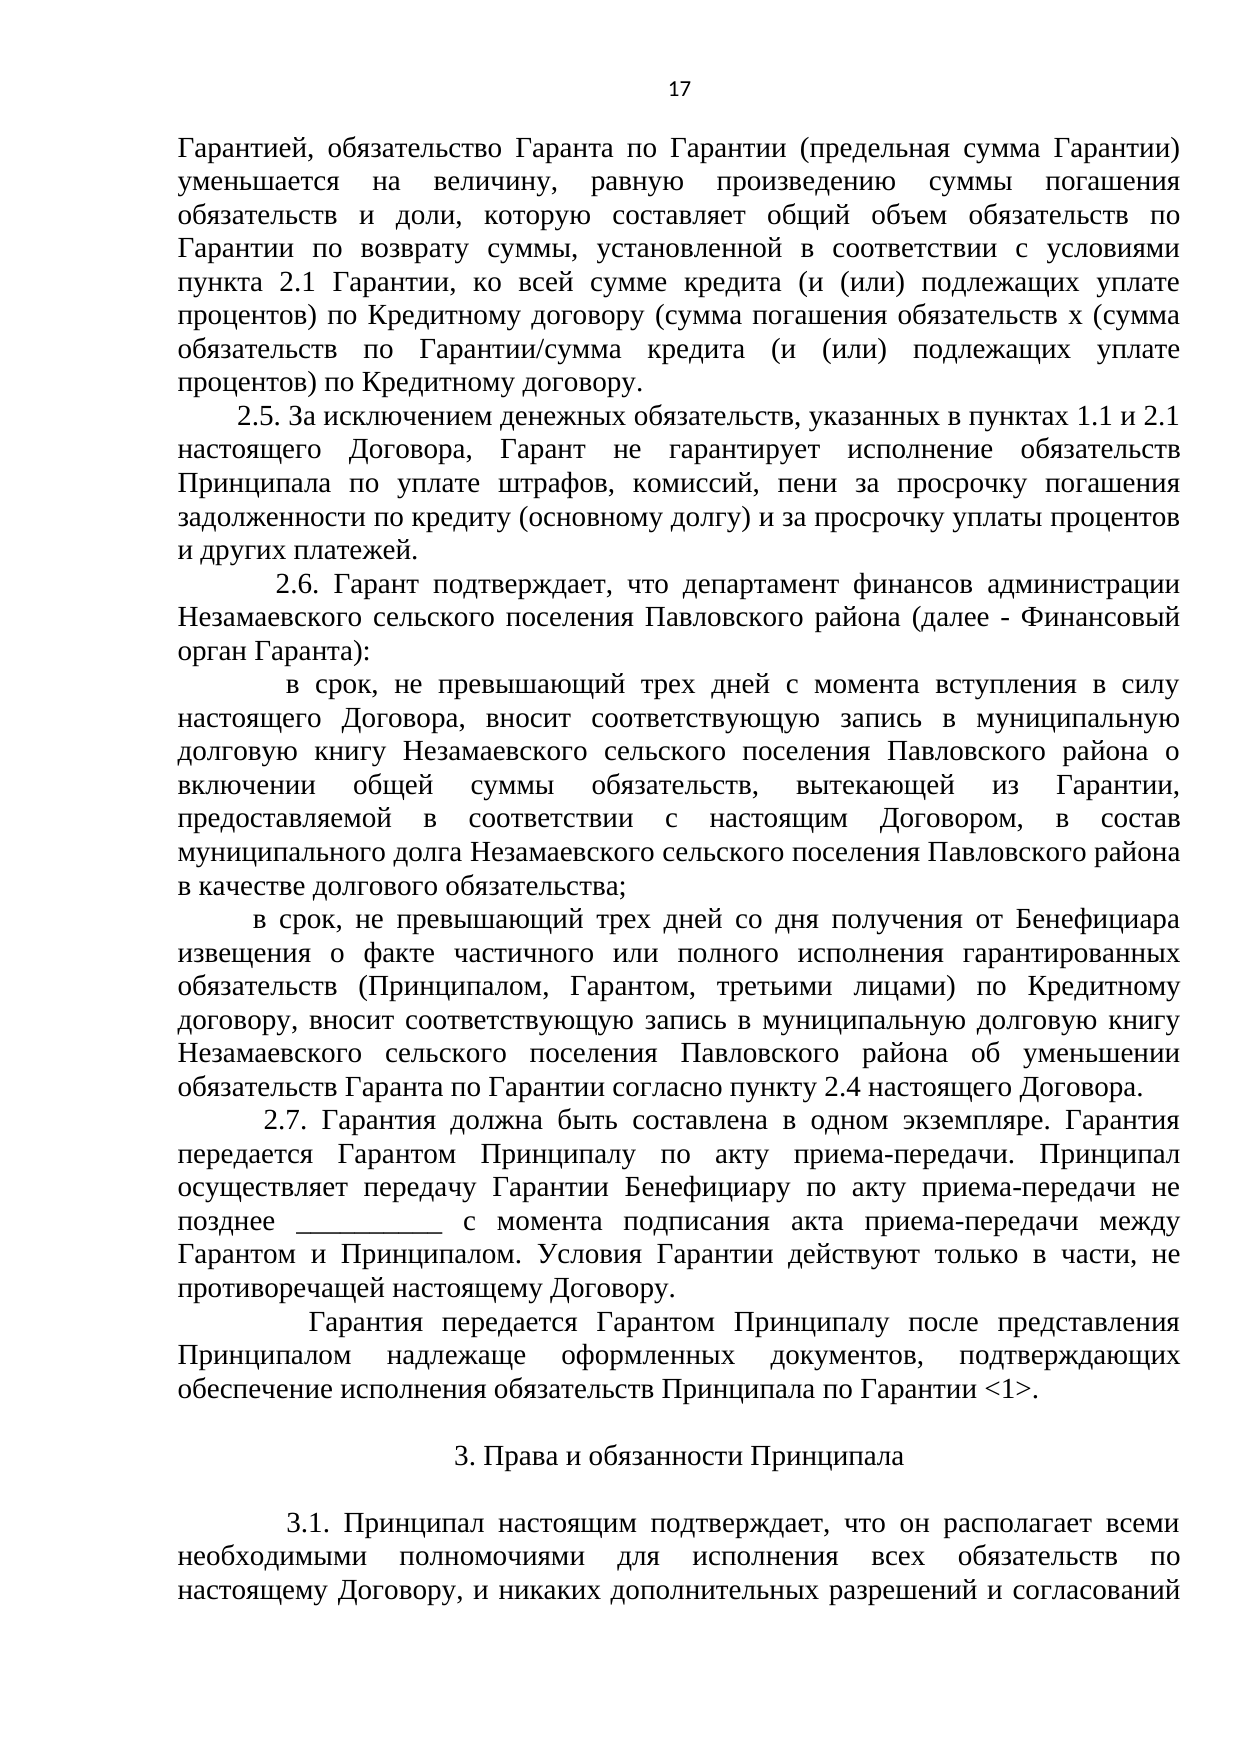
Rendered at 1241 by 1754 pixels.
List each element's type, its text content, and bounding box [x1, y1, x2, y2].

text в срок, не превышающий трех дней с момента вступления в силу настоящего Договора, вносит соответствующую запись в муниципальную долговую книгу Незамаевского сельского поселения Павловского района о включении общей суммы обязательств, вытекающей из Гарантии, предоставляемой в соответствии с настоящим Договором, в состав муниципального долга Незамаевского сельского поселения Павловского района в качестве долгового обязательства; [177, 666, 1181, 901]
text 3. Права и обязанности Принципала [177, 1438, 1181, 1471]
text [177, 130, 1181, 398]
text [177, 1505, 1181, 1606]
text 2.5. За исключением денежных обязательств, указанных в пунктах 1.1 и 2.1 настоящего Договора, Гарант не гарантирует исполнение обязательств Принципала по уплате штрафов, комиссий, пени за просрочку погашения задолженности по кредиту (основному долгу) и за просрочку уплаты процентов и других платежей. [177, 398, 1181, 566]
text 2.7. Гарантия должна быть составлена в одном экземпляре. Гарантия передается Гарантом Принципалу по акту приема-передачи. Принципал осуществляет передачу Гарантии Бенефициару по акту приема-передачи не позднее __________ с момента подписания акта приема-передачи между Гарантом и Принципалом. Условия Гарантии действуют только в части, не противоречащей настоящему Договору. [177, 1102, 1181, 1304]
text 2.6. Гарант подтверждает, что департамент финансов администрации Незамаевского сельского поселения Павловского района (далее - Финансовый орган Гаранта): [177, 566, 1181, 666]
text Гарантия передается Гарантом Принципалу после представления Принципалом надлежаще оформленных документов, подтверждающих обеспечение исполнения обязательств Принципала по Гарантии <1>. [177, 1304, 1181, 1404]
text в срок, не превышающий трех дней со дня получения от Бенефициара извещения о факте частичного или полного исполнения гарантированных обязательств (Принципалом, Гарантом, третьими лицами) по Кредитному договору, вносит соответствующую запись в муниципальную долговую книгу Незамаевского сельского поселения Павловского района об уменьшении обязательств Гаранта по Гарантии согласно пункту 2.4 настоящего Договора. [177, 901, 1181, 1102]
